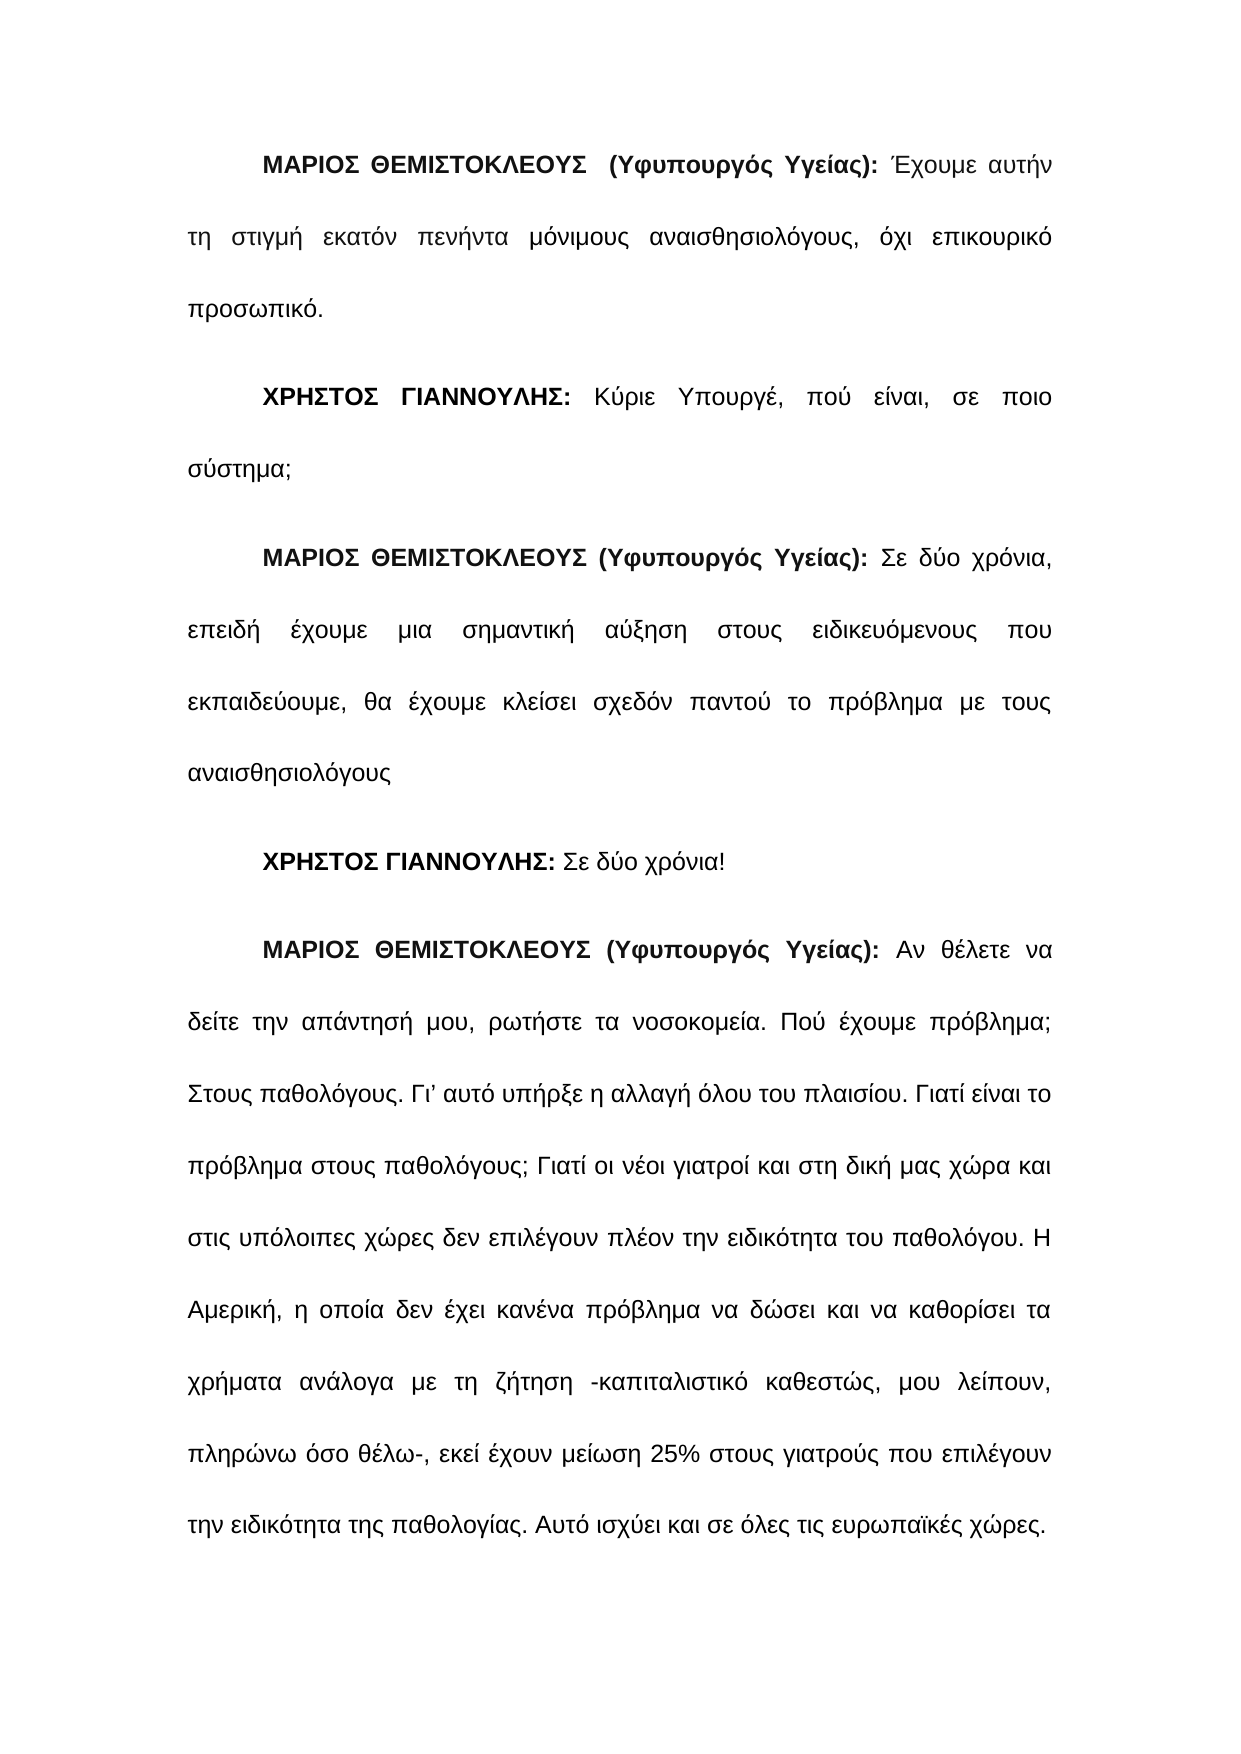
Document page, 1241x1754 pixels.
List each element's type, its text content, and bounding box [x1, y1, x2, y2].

text ΧΡΗΣΤΟΣ ΓΙΑΝΝΟΥΛΗΣ: Σε δύο χρόνια! [187, 847, 1053, 876]
text ΜΑΡΙΟΣ ΘΕΜΙΣΤΟΚΛΕΟΥΣ (Υφυπουργός Υγείας): Έχουμε αυτήν τη στιγμή εκατόν πενήντα μόνιμους αναισθησιολόγους, όχι επικουρικό προσωπικό. [187, 150, 1053, 322]
text ΜΑΡΙΟΣ ΘΕΜΙΣΤΟΚΛΕΟΥΣ (Υφυπουργός Υγείας): Σε δύο χρόνια, επειδή έχουμε μια σημαντική αύξηση στους ειδικευόμενους που εκπαιδεύουμε, θα έχουμε κλείσει σχεδόν παντού το πρόβλημα με τους αναισθησιολόγους [187, 543, 1053, 787]
text ΧΡΗΣΤΟΣ ΓΙΑΝΝΟΥΛΗΣ: Κύριε Υπουργέ, πού είναι, σε ποιο σύστημα; [187, 382, 1053, 483]
text ΜΑΡΙΟΣ ΘΕΜΙΣΤΟΚΛΕΟΥΣ (Υφυπουργός Υγείας): Αν θέλετε να δείτε την απάντησή μου, ρωτήστε τα νοσοκομεία. Πού έχουμε πρόβλημα; Στους παθολόγους. Γι’ αυτό υπήρξε η αλλαγή όλου του πλαισίου. Γιατί είναι το πρόβλημα στους παθολόγους; Γιατί οι νέοι γιατροί και στη δική μας χώρα και στις υπόλοιπες χώρες δεν επιλέγουν πλέον την ειδικότητα του παθολόγου. Η Αμερική, η οποία δεν έχει κανένα πρόβλημα να δώσει και να καθορίσει τα χρήματα ανάλογα με τη ζήτηση -καπιταλιστικό καθεστώς, μου λείπουν, πληρώνω όσο θέλω-, εκεί έχουν μείωση 25% στους γιατρούς που επιλέγουν την ειδικότητα της παθολογίας. Αυτό ισχύει και σε όλες τις ευρωπαϊκές χώρες. [187, 935, 1053, 1539]
